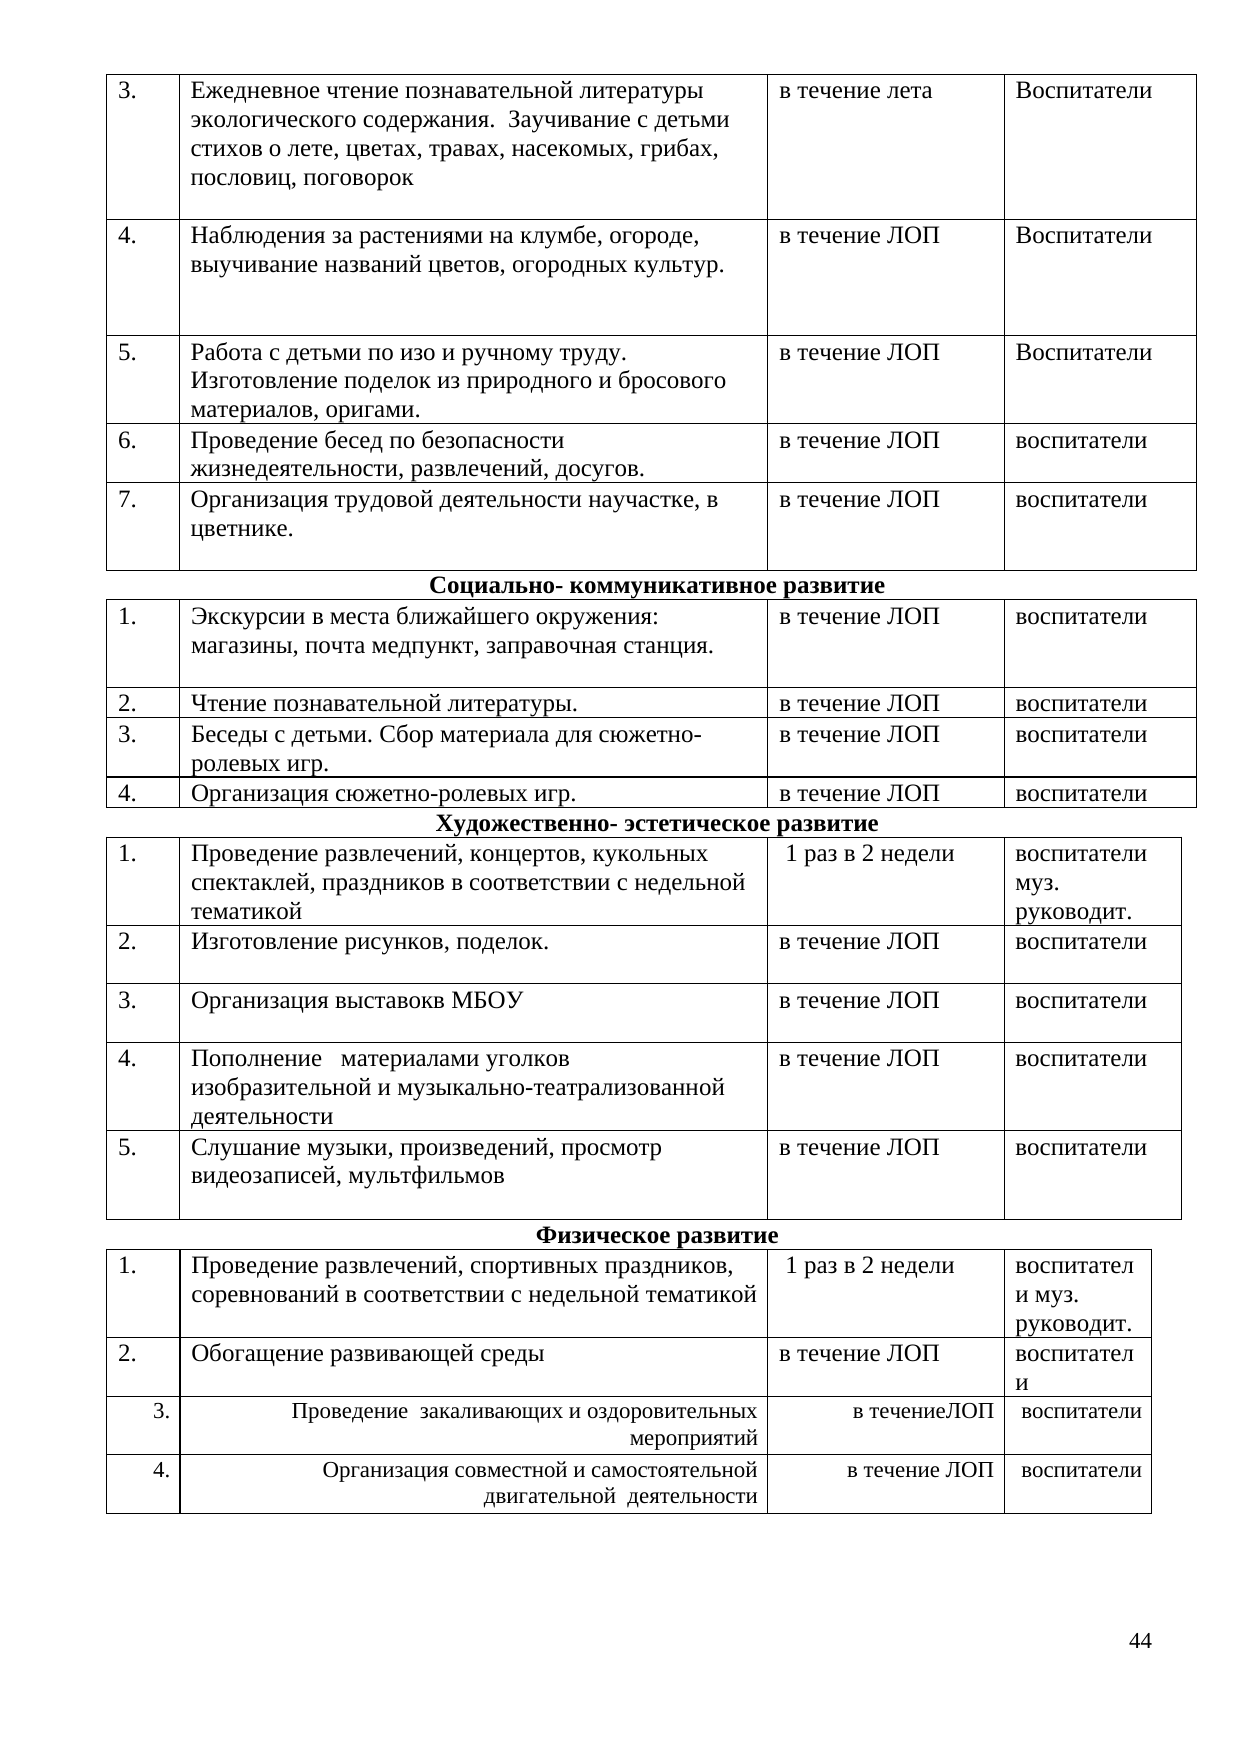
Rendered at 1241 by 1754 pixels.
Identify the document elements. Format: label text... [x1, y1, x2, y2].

table_header 1. [107, 838, 179, 925]
table_cell в течение лета [768, 75, 1004, 219]
table_cell в течение ЛОП [768, 336, 1004, 423]
table_header Экскурсии в места ближайшего окружения: магазины, почта медпункт, заправочная станция. [180, 600, 767, 687]
text Физическое развитие [162, 1220, 1152, 1248]
table_cell воспитатели [1005, 483, 1196, 569]
table_cell Организация сюжетно-ролевых игр. [180, 778, 767, 807]
table_cell в течение ЛОП [768, 688, 1004, 717]
table_cell в течениеЛОП [768, 1397, 1004, 1454]
table_cell воспитатели [1005, 926, 1181, 983]
table_cell 3. [107, 1397, 179, 1454]
table_cell Проведение бесед по безопасности жизнедеятельности, развлечений, досугов. [180, 424, 767, 482]
table_cell Обогащение развивающей среды [181, 1338, 767, 1396]
table_cell Воспитатели [1005, 220, 1196, 335]
table_header воспитатели муз. руководит. [1005, 838, 1181, 925]
table_header воспитатели муз. руководит. [1005, 1250, 1151, 1337]
table_cell Работа с детьми по изо и ручному труду. Изготовление поделок из природного и бросового материалов, оригами. [180, 336, 767, 423]
table_cell Воспитатели [1005, 75, 1196, 219]
table_cell 4. [107, 778, 179, 807]
table_cell 4. [107, 1455, 179, 1513]
table_cell воспитатели [1005, 688, 1196, 717]
table_header Проведение развлечений, концертов, кукольных спектаклей, праздников в соответствии с недельной тематикой [180, 838, 767, 925]
table_cell 3. [107, 984, 179, 1042]
table_cell 2. [107, 688, 179, 717]
table_cell 4. [107, 220, 179, 335]
text Социально- коммуникативное развитие [162, 571, 1152, 599]
table_cell Проведение закаливающих и оздоровительных мероприятий [181, 1397, 767, 1454]
table_cell 6. [107, 424, 179, 482]
table_cell Слушание музыки, произведений, просмотр видеозаписей, мультфильмов [180, 1131, 767, 1219]
table_cell 2. [107, 1338, 179, 1396]
table_cell воспитатели [1005, 1397, 1151, 1454]
table_cell Наблюдения за растениями на клумбе, огороде, выучивание названий цветов, огородных культур. [180, 220, 767, 335]
text Художественно- эстетическое развитие [162, 808, 1152, 837]
table_cell Пополнение материалами уголков изобразительной и музыкально-театрализованной деятельности [180, 1043, 767, 1130]
table_cell 5. [107, 1131, 179, 1219]
table_cell Воспитатели [1005, 336, 1196, 423]
table_cell в течение ЛОП [768, 718, 1004, 776]
table_cell 3. [107, 75, 179, 219]
table_cell Организация совместной и самостоятельной двигательной деятельности [181, 1455, 767, 1513]
table_header воспитатели [1005, 600, 1196, 687]
table_cell 3. [107, 718, 179, 776]
table_header 1. [107, 1250, 179, 1337]
table_header 1. [107, 600, 179, 687]
table_cell в течение ЛОП [768, 220, 1004, 335]
table_cell в течение ЛОП [768, 1043, 1004, 1130]
table_cell воспитатели [1005, 718, 1196, 776]
table_cell воспитатели [1005, 1043, 1181, 1130]
table_cell Ежедневное чтение познавательной литературы экологического содержания. Заучивание с детьми стихов о лете, цветах, травах, насекомых, грибах, пословиц, поговорок [180, 75, 767, 219]
table_cell в течение ЛОП [768, 424, 1004, 482]
table_cell Организация трудовой деятельности научастке, в цветнике. [180, 483, 767, 569]
table_cell Изготовление рисунков, поделок. [180, 926, 767, 983]
table_header 1 раз в 2 недели [768, 838, 1004, 925]
table_header 1 раз в 2 недели [768, 1250, 1004, 1337]
table_header в течение ЛОП [768, 600, 1004, 687]
table_cell Организация выставокв МБОУ [180, 984, 767, 1042]
table_cell Чтение познавательной литературы. [180, 688, 767, 717]
table_cell воспитатели [1005, 984, 1181, 1042]
table_cell в течение ЛОП [768, 926, 1004, 983]
table_cell в течение ЛОП [768, 1455, 1004, 1513]
table_cell 5. [107, 336, 179, 423]
table_cell 4. [107, 1043, 179, 1130]
table_cell в течение ЛОП [768, 984, 1004, 1042]
table_cell 7. [107, 483, 179, 569]
table_header Проведение развлечений, спортивных праздников, соревнований в соответствии с недельной тематикой [181, 1250, 767, 1337]
table_cell воспитатели [1005, 778, 1196, 807]
table_cell воспитатели [1005, 1338, 1151, 1396]
table_cell воспитатели [1005, 1455, 1151, 1513]
table_cell в течение ЛОП [768, 1131, 1004, 1219]
table_cell Беседы с детьми. Сбор материала для сюжетно-ролевых игр. [180, 718, 767, 776]
table_cell в течение ЛОП [768, 1338, 1004, 1396]
table_cell в течение ЛОП [768, 778, 1004, 807]
table_cell в течение ЛОП [768, 483, 1004, 569]
table_cell воспитатели [1005, 424, 1196, 482]
table_cell воспитатели [1005, 1131, 1181, 1219]
table_cell 2. [107, 926, 179, 983]
